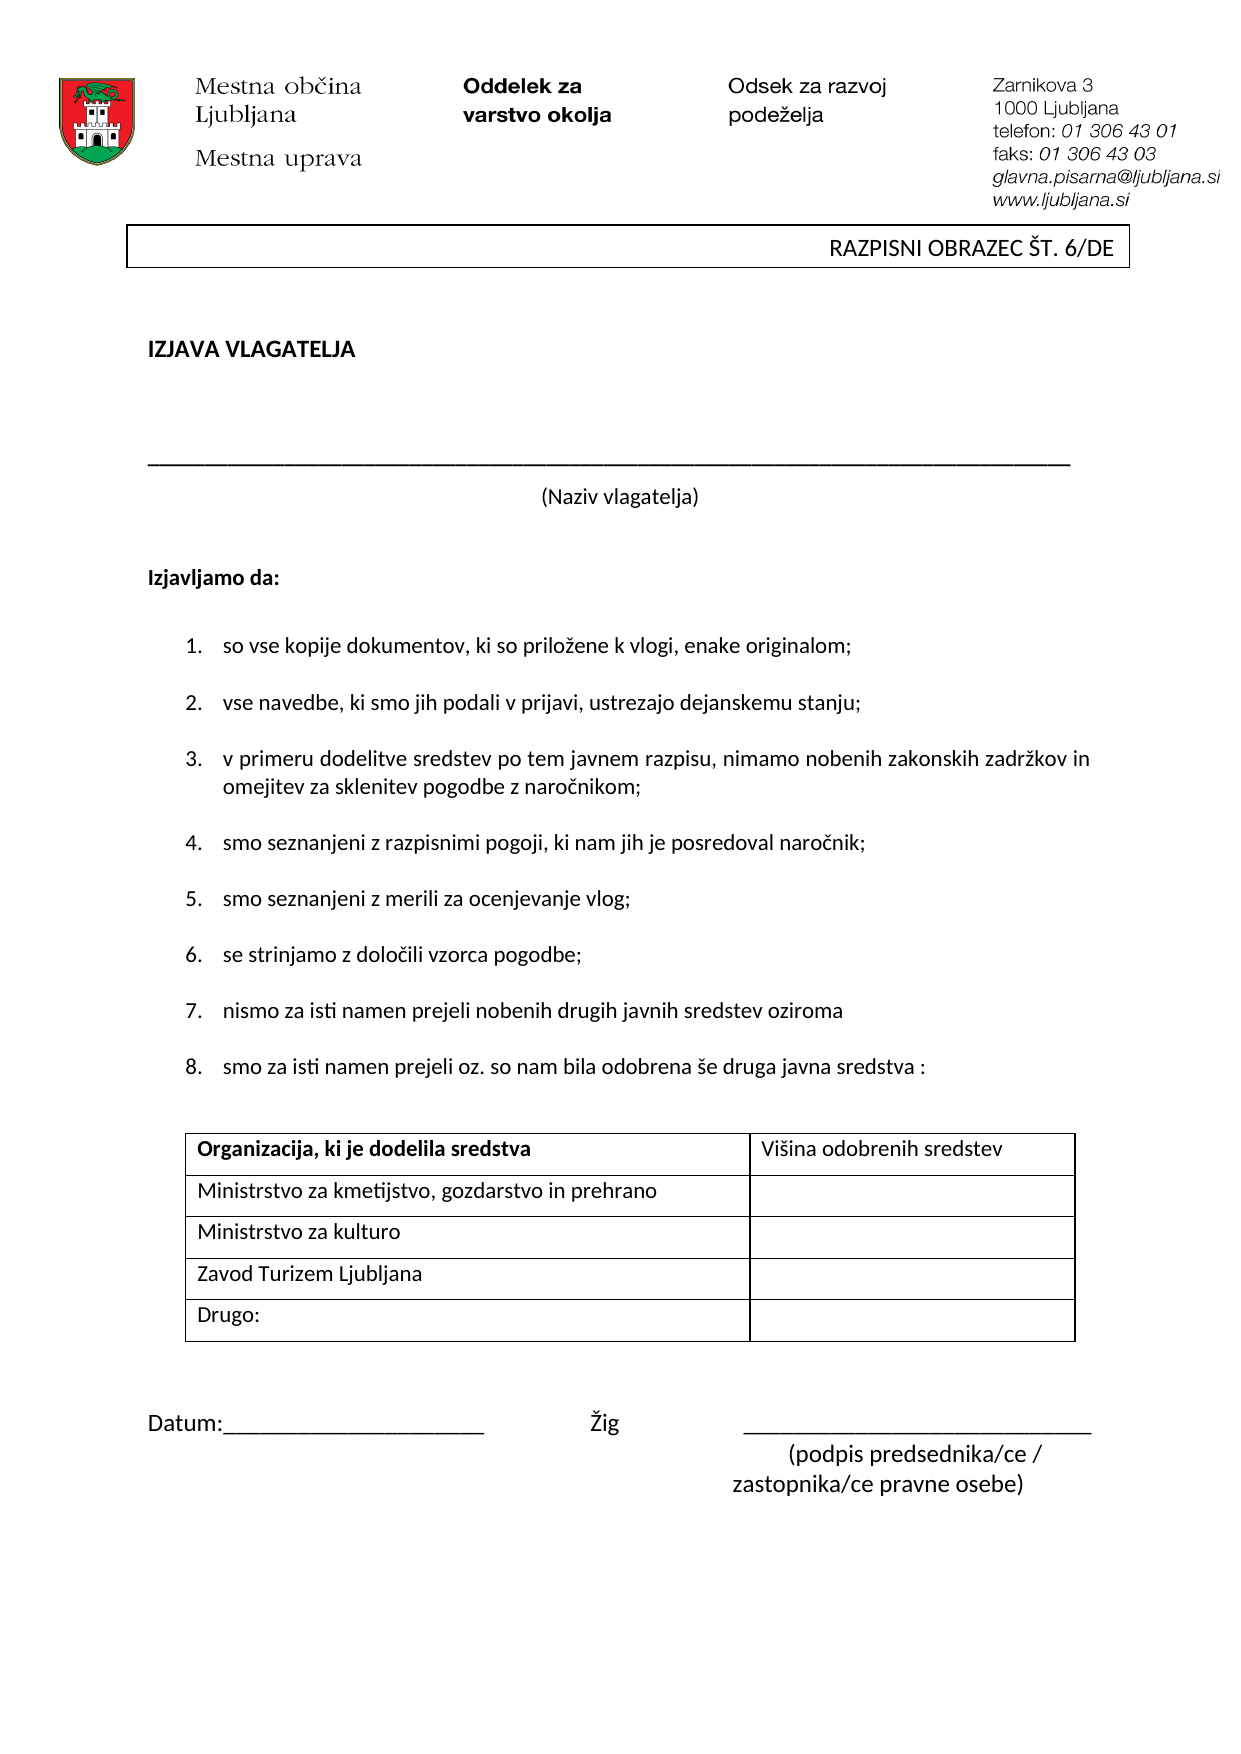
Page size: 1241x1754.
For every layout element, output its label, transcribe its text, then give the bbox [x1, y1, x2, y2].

table_cell Drugo: [186, 1300, 749, 1341]
list smo seznanjeni z merili za ocenjevanje vlog; [185, 884, 1092, 912]
list v primeru dodelitve sredstev po tem javnem razpisu, nimamo nobenih zakonskih zadržkov in omejitev za sklenitev pogodbe z naročnikom; [185, 744, 1092, 800]
text (podpis predsednika/ce / zastopnika/ce pravne osebe) [664, 1438, 1092, 1499]
table_cell Ministrstvo za kulturo [186, 1217, 749, 1258]
text Izjavljamo da: [148, 563, 1092, 591]
text Datum:_____________________ Žig ____________________________ [148, 1408, 1092, 1438]
table_cell [751, 1259, 1074, 1299]
list vse navedbe, ki smo jih podali v prijavi, ustrezajo dejanskemu stanju; [185, 688, 1092, 716]
list se strinjamo z določili vzorca pogodbe; [185, 940, 1092, 968]
picture [59, 73, 1220, 210]
text _________________________________________________________________________________ [148, 442, 1092, 469]
table_cell [751, 1176, 1074, 1216]
text IZJAVA VLAGATELJA [148, 333, 1092, 363]
list smo seznanjeni z razpisnimi pogoji, ki nam jih je posredoval naročnik; [185, 828, 1092, 856]
table_cell [751, 1300, 1074, 1341]
text (Naziv vlagatelja) [148, 482, 1092, 510]
table_header Višina odobrenih sredstev [751, 1134, 1074, 1175]
table_cell Ministrstvo za kmetijstvo, gozdarstvo in prehrano [186, 1176, 749, 1216]
list so vse kopije dokumentov, ki so priložene k vlogi, enake originalom; [185, 632, 1092, 660]
table_cell [751, 1217, 1074, 1258]
table_header Organizacija, ki je dodelila sredstva [186, 1134, 749, 1175]
table_cell Zavod Turizem Ljubljana [186, 1259, 749, 1299]
list nismo za isti namen prejeli nobenih drugih javnih sredstev oziroma [185, 996, 1092, 1024]
list smo za isti namen prejeli oz. so nam bila odobrena še druga javna sredstva : [185, 1052, 1092, 1080]
